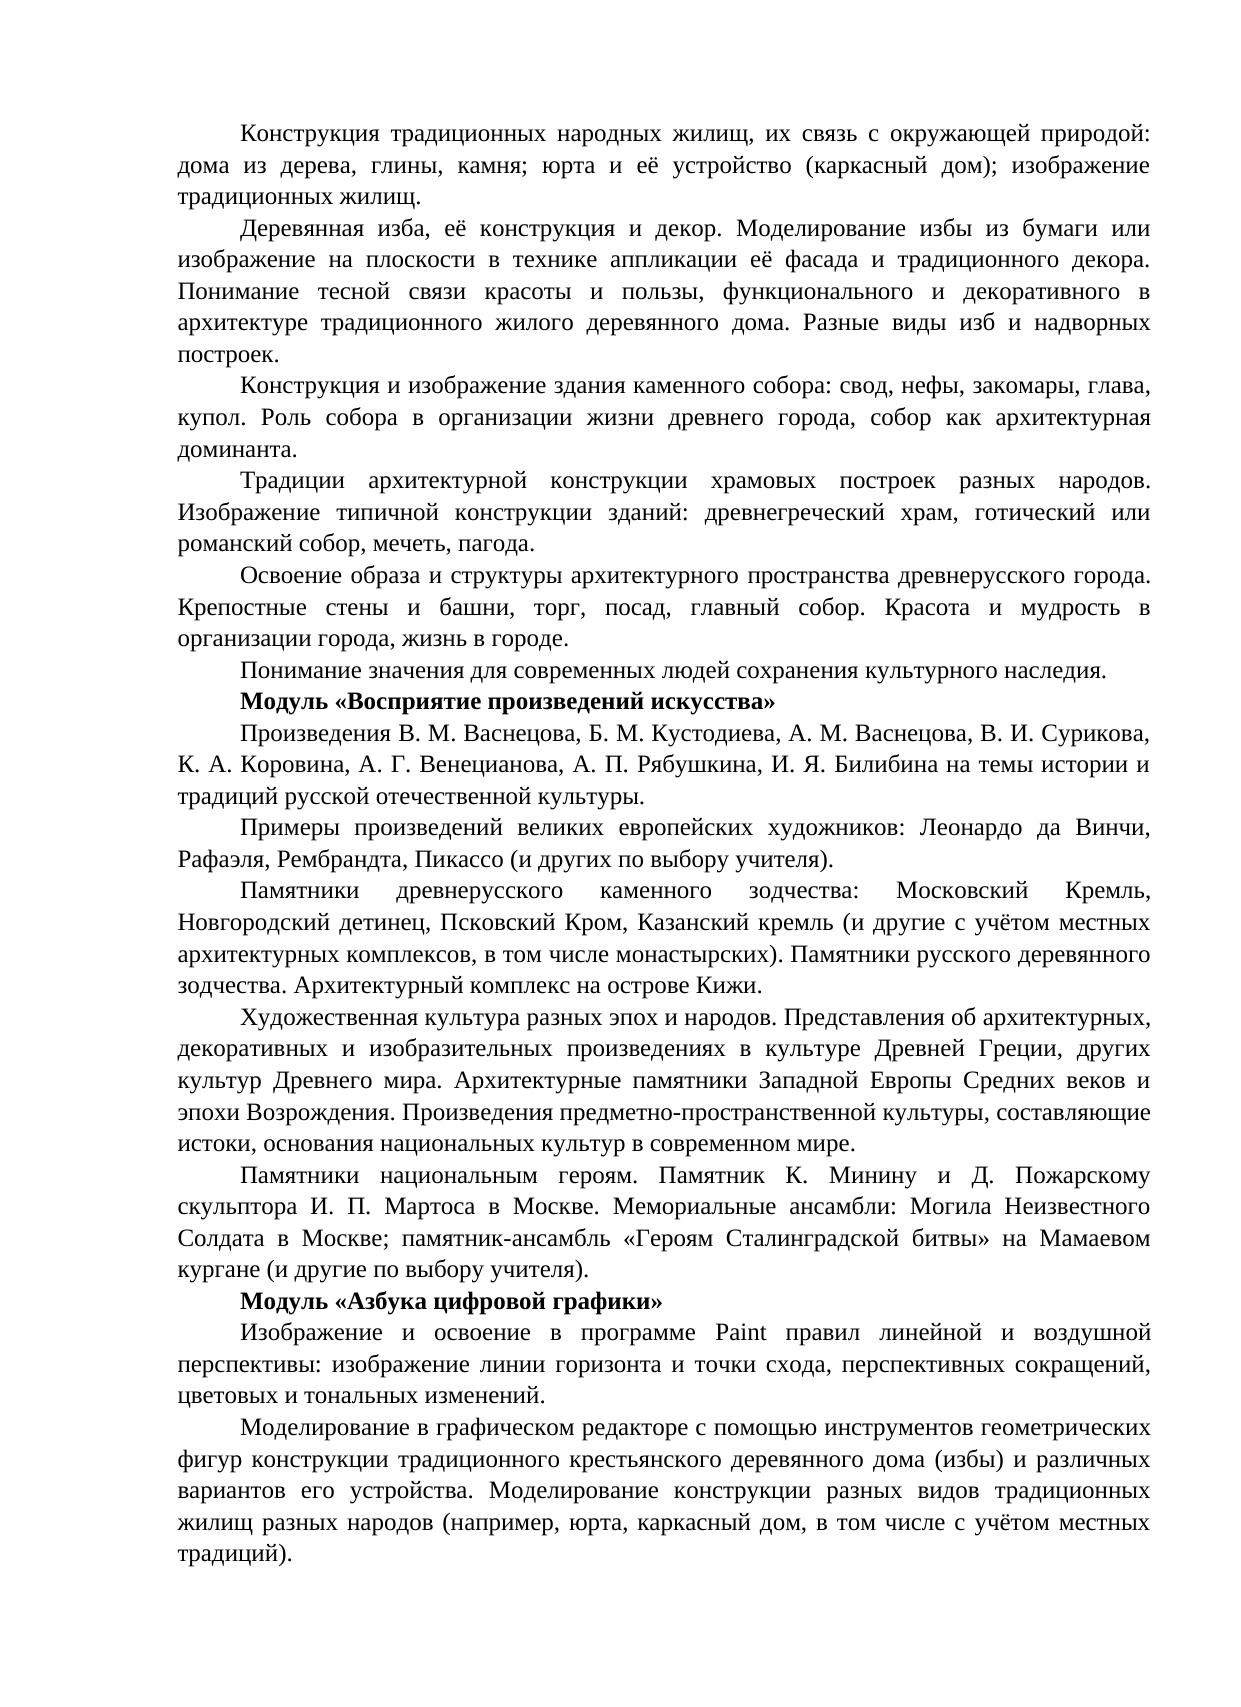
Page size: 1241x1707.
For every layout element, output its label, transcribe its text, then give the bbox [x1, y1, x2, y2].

text Моделирование в графическом редакторе с помощью инструментов геометрических фигур конструкции традиционного крестьянского деревянного дома (избы) и различных вариантов его устройства. Моделирование конструкции разных видов традиционных жилищ разных народов (например, юрта, каркасный дом, в том числе с учётом местных традиций). [177, 1412, 1152, 1567]
text Модуль «Азбука цифровой графики» [177, 1286, 1152, 1315]
text Примеры произведений великих европейских художников: Леонардо да Винчи, Рафаэля, Рембрандта, Пикассо (и других по выбору учителя). [177, 812, 1152, 873]
text Освоение образа и структуры архитектурного пространства древнерусского города. Крепостные стены и башни, торг, посад, главный собор. Красота и мудрость в организации города, жизнь в городе. [177, 560, 1152, 652]
text Традиции архитектурной конструкции храмовых построек разных народов. Изображение типичной конструкции зданий: древнегреческий храм, готический или романский собор, мечеть, пагода. [177, 465, 1152, 557]
text Модуль «Восприятие произведений искусства» [177, 686, 1152, 715]
text Изображение и освоение в программе Paint правил линейной и воздушной перспективы: изображение линии горизонта и точки схода, перспективных сокращений, цветовых и тональных изменений. [177, 1317, 1152, 1409]
text Произведения В. М. Васнецова, Б. М. Кустодиева, А. М. Васнецова, В. И. Сурикова, К. А. Коровина, А. Г. Венецианова, А. П. Рябушкина, И. Я. Билибина на темы истории и традиций русской отечественной культуры. [177, 718, 1152, 810]
text Памятники национальным героям. Памятник К. Минину и Д. Пожарскому скульптора И. П. Мартоса в Москве. Мемориальные ансамбли: Могила Неизвестного Солдата в Москве; памятник-ансамбль «Героям Сталинградской битвы» на Мамаевом кургане (и другие по выбору учителя). [177, 1160, 1152, 1283]
text Памятники древнерусского каменного зодчества: Московский Кремль, Новгородский детинец, Псковский Кром, Казанский кремль (и другие с учётом местных архитектурных комплексов, в том числе монастырских). Памятники русского деревянного зодчества. Архитектурный комплекс на острове Кижи. [177, 876, 1152, 999]
text Конструкция и изображение здания каменного собора: свод, нефы, закомары, глава, купол. Роль собора в организации жизни древнего города, собор как архитектурная доминанта. [177, 371, 1152, 462]
text Художественная культура разных эпох и народов. Представления об архитектурных, декоративных и изобразительных произведениях в культуре Древней Греции, других культур Древнего мира. Архитектурные памятники Западной Европы Средних веков и эпохи Возрождения. Произведения предметно-пространственной культуры, составляющие истоки, основания национальных культур в современном мире. [177, 1002, 1152, 1157]
text Деревянная изба, её конструкция и декор. Моделирование избы из бумаги или изображение на плоскости в технике аппликации её фасада и традиционного декора. Понимание тесной связи красоты и пользы, функционального и декоративного в архитектуре традиционного жилого деревянного дома. Разные виды изб и надворных построек. [177, 213, 1152, 368]
text Понимание значения для современных людей сохранения культурного наследия. [177, 655, 1152, 683]
text Конструкция традиционных народных жилищ, их связь с окружающей природой: дома из дерева, глины, камня; юрта и её устройство (каркасный дом); изображение традиционных жилищ. [177, 118, 1152, 210]
